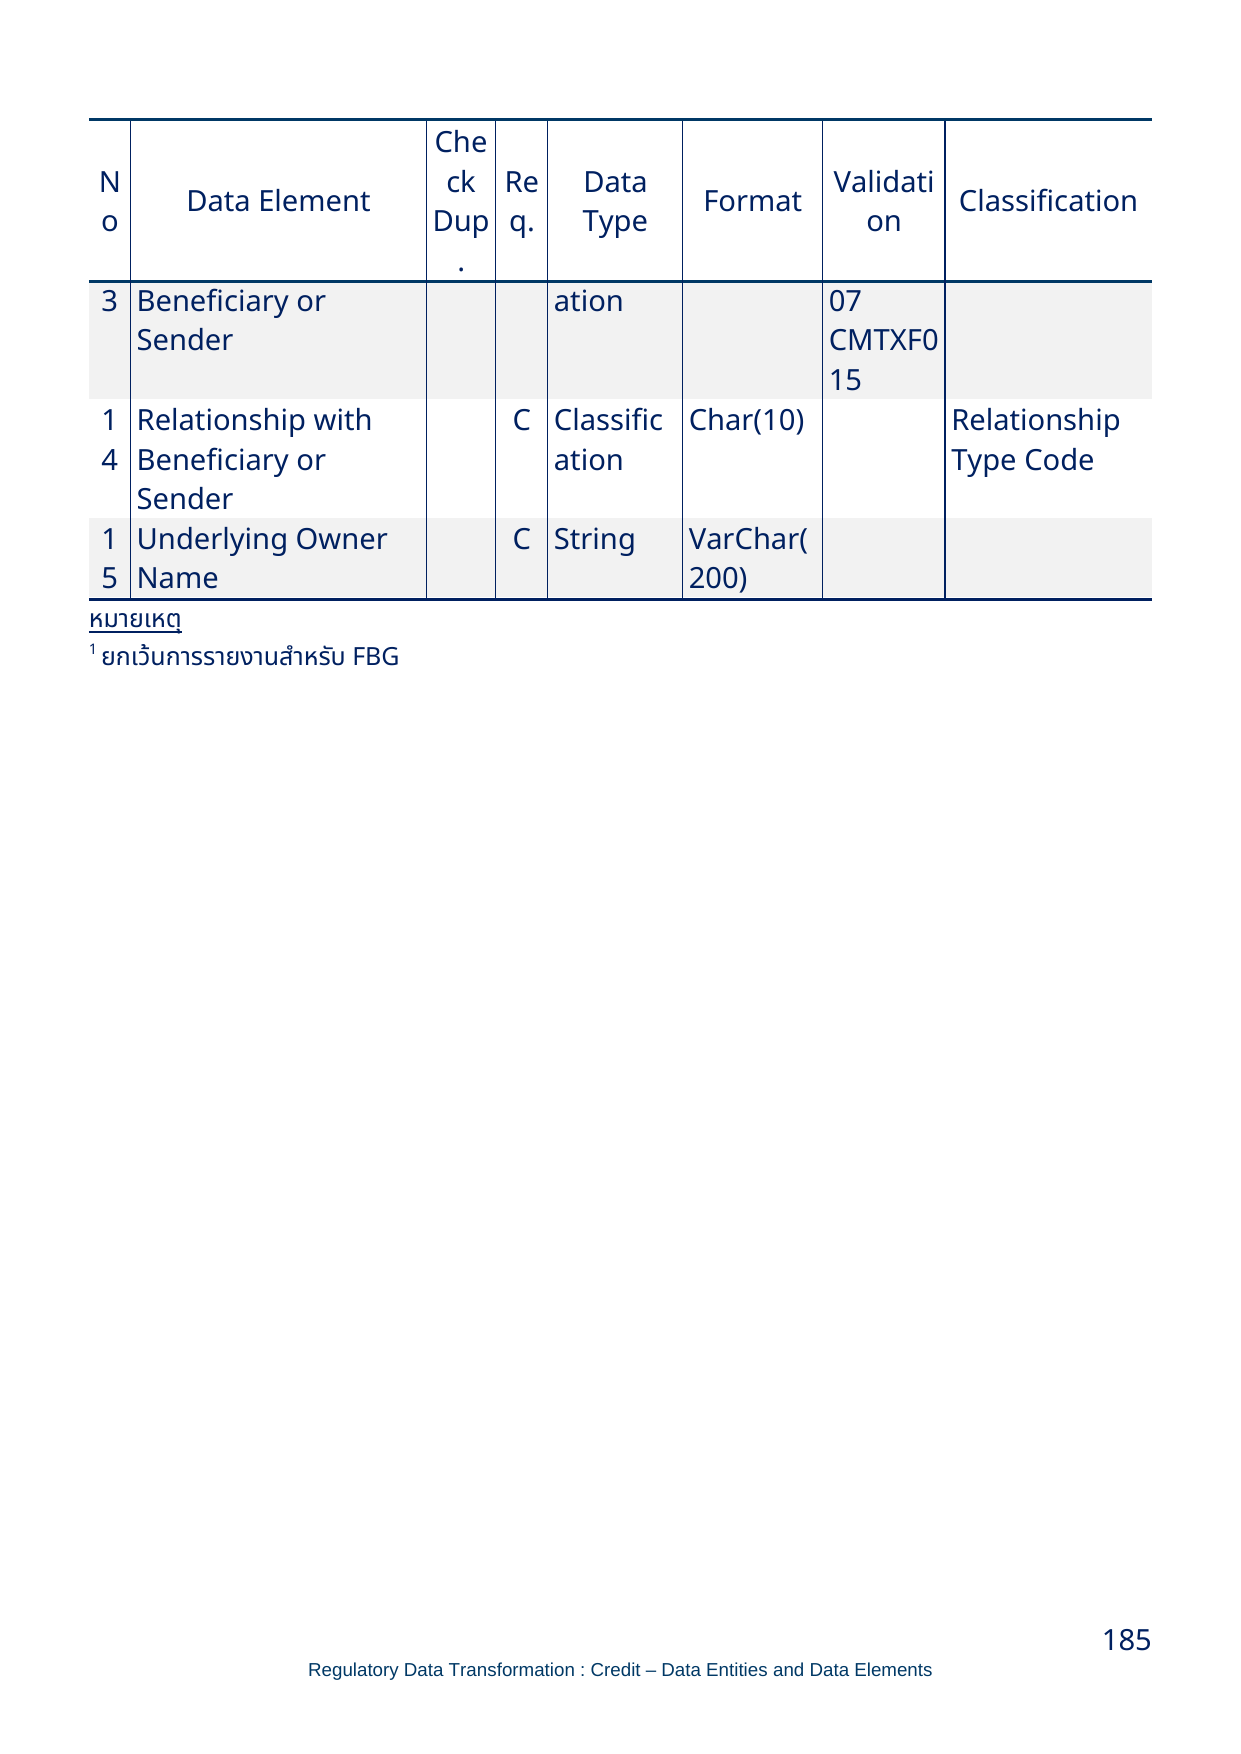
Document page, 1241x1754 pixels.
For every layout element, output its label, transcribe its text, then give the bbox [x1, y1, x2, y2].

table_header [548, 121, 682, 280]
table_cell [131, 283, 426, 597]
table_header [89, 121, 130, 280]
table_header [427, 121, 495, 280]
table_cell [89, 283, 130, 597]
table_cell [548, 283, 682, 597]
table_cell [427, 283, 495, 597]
text หมายเหตุ [89, 601, 1152, 638]
text 1 ยกเว้นการรายงานสำหรับ FBG [89, 638, 1152, 676]
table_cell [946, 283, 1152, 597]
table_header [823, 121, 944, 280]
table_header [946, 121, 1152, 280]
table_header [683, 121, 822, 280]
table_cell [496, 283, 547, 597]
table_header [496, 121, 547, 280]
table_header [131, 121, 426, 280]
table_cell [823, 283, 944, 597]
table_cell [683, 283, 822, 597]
